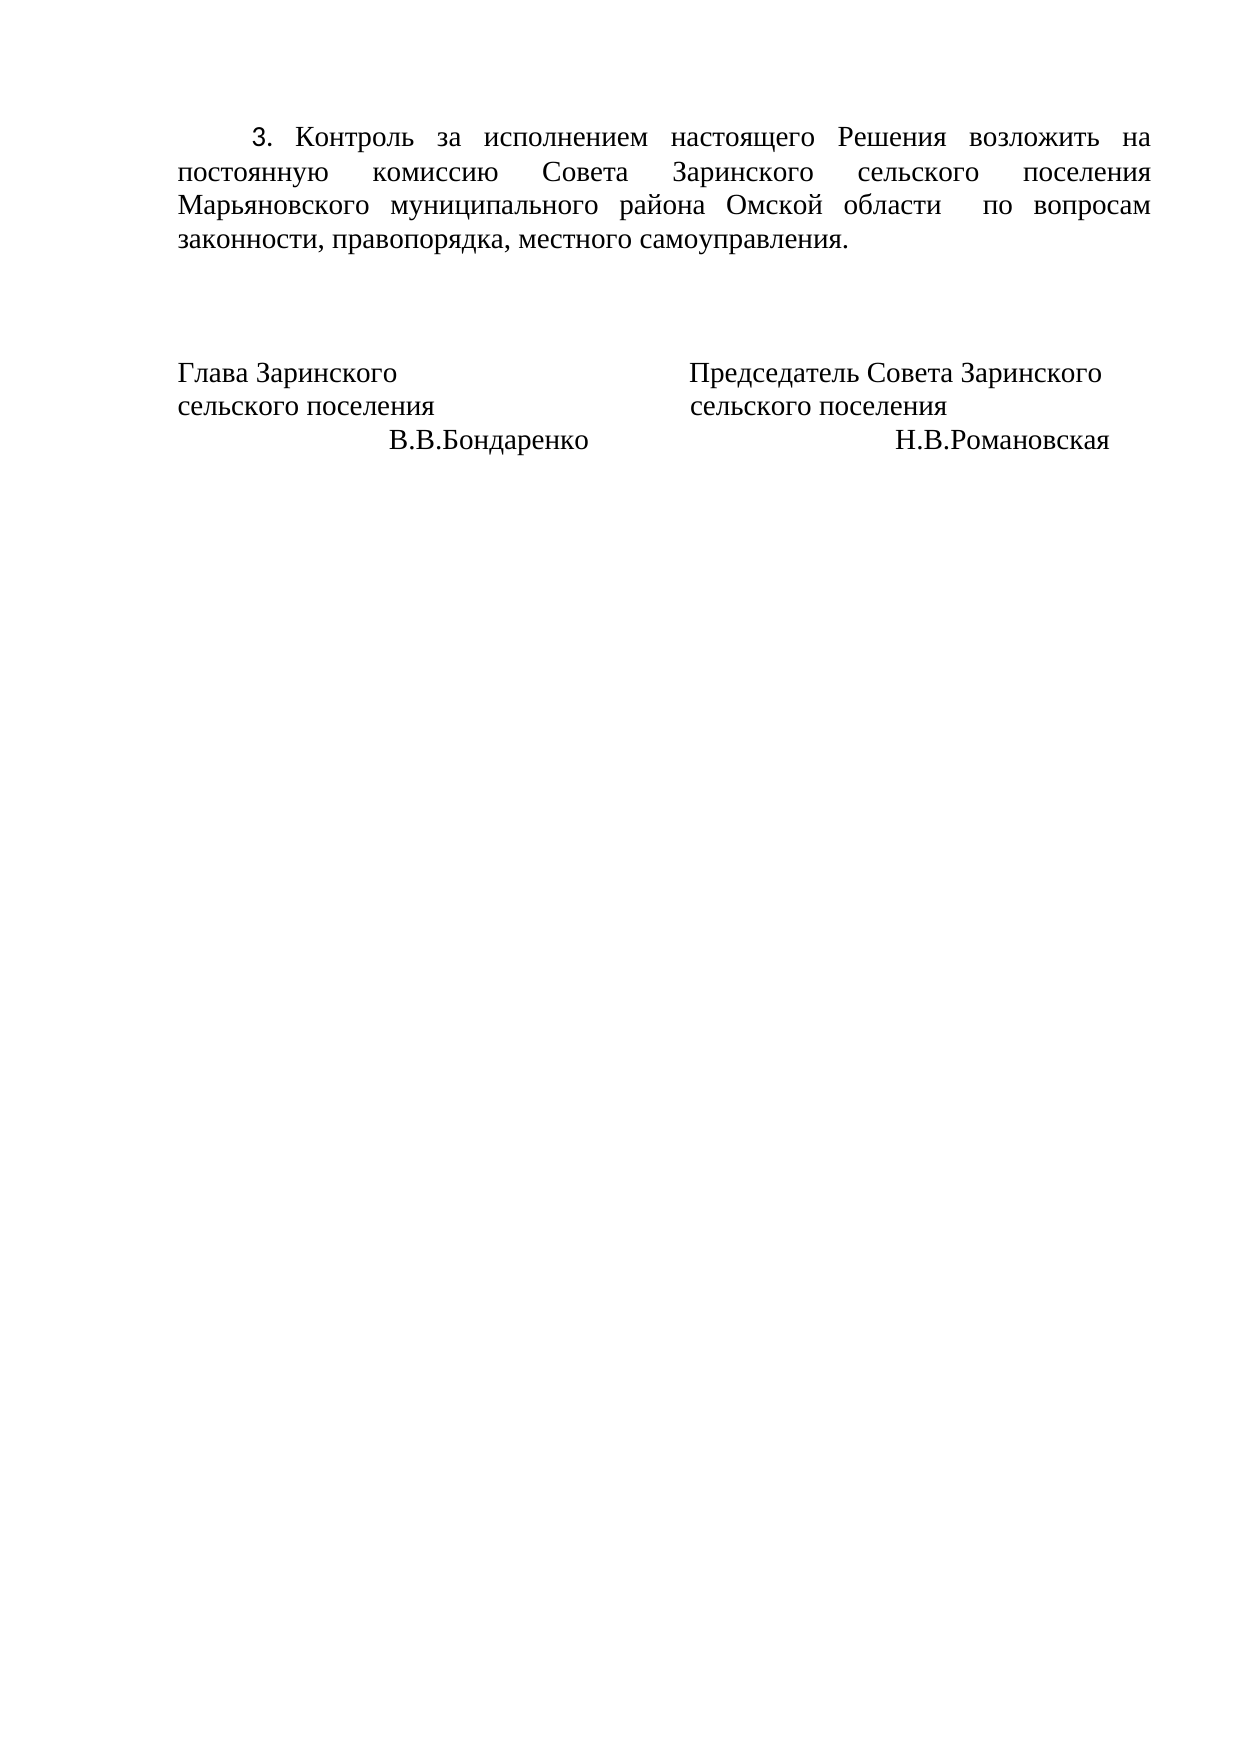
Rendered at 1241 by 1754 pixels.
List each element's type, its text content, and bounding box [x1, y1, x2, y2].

text В.В.Бондаренко Н.В.Романовская [177, 422, 1152, 456]
text сельского поселения сельского поселения [177, 388, 1152, 422]
text Глава Заринского Председатель Совета Заринского [177, 355, 1152, 388]
text 3. Контроль за исполнением настоящего Решения возложить на постоянную комиссию Совета Заринского сельского поселения Марьяновского муниципального района Омской области по вопросам законности, правопорядка, местного самоуправления. [177, 118, 1152, 254]
